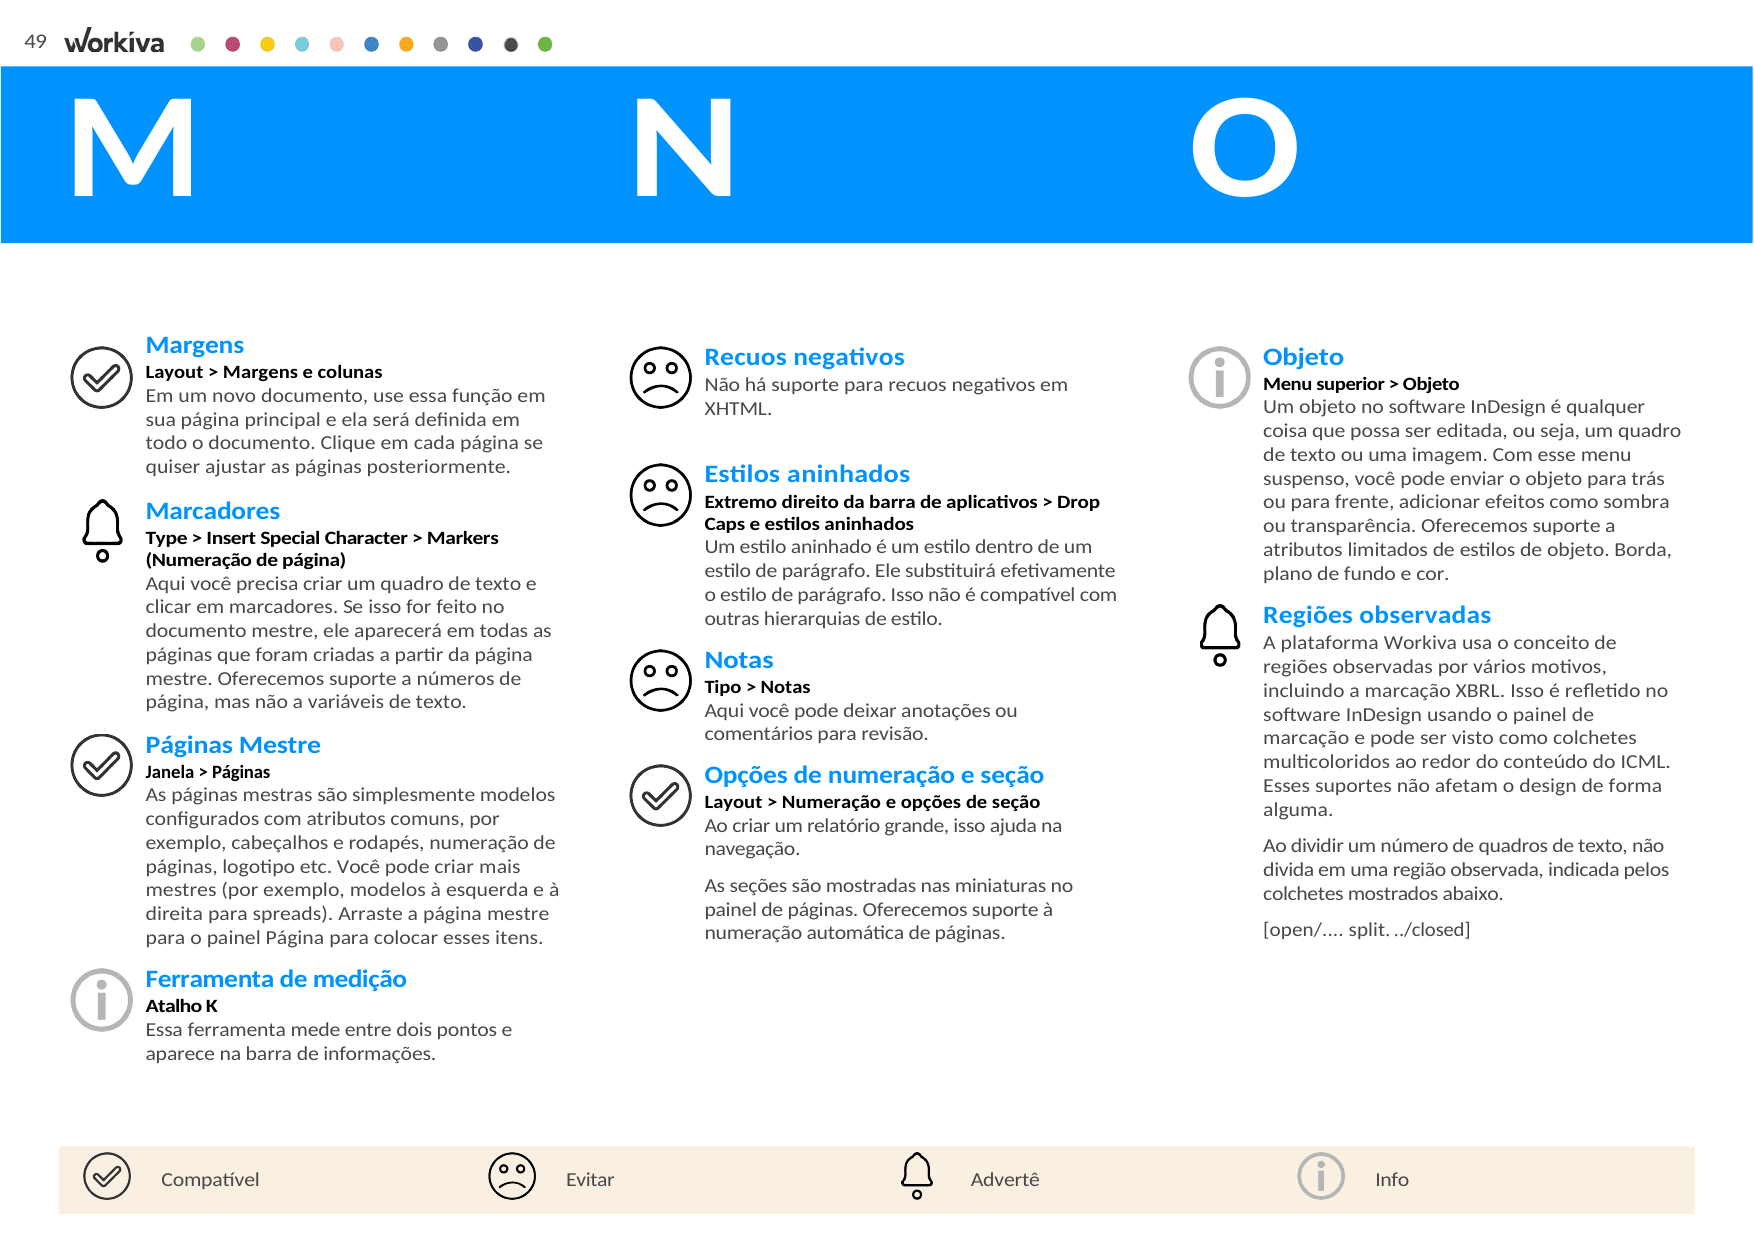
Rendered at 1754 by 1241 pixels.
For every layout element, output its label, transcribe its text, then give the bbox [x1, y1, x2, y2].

text Ao dividir um número de quadros de texto, não divida em uma região observada, indicada pelos colchetes mostrados abaixo. [1263, 834, 1678, 905]
text Menu superior > Objeto [1263, 372, 1754, 395]
text Em um novo documento, use essa função em sua página principal e ela será definida em todo o documento. Clique em cada página se quiser ajustar as páginas posteriormente. [145, 383, 560, 478]
picture [70, 968, 133, 1032]
text Um estilo aninhado é um estilo dentro de um estilo de parágrafo. Ele substituirá efetivamente o estilo de parágrafo. Isso não é compatível com outras hierarquias de estilo. [704, 535, 1121, 630]
subtitle Opções de numeração e seção [704, 759, 1121, 790]
text As páginas mestras são simplesmente modelos configurados com atributos comuns, por exemplo, cabeçalhos e rodapés, numeração de páginas, logotipo etc. Você pode criar mais mestres (por exemplo, modelos à esquerda e à direita para spreads). Arraste a página mestre para o painel Página para colocar esses itens. [145, 783, 560, 949]
text Um objeto no software InDesign é qualquer coisa que possa ser editada, ou seja, um quadro de texto ou uma imagem. Com esse menu suspenso, você pode enviar o objeto para trás ou para frente, adicionar efeitos como sombra ou transparência. Oferecemos suporte a atributos limitados de estilos de objeto. Borda, plano de fundo e cor. [1263, 395, 1684, 585]
subtitle Páginas Mestre [145, 729, 563, 759]
picture [629, 764, 692, 827]
subtitle Regiões observadas [1263, 599, 1754, 630]
picture [629, 346, 692, 409]
picture [64, 27, 552, 53]
picture [70, 734, 133, 797]
picture [629, 463, 692, 527]
picture [901, 1152, 933, 1200]
text Layout > Margens e colunas [145, 361, 563, 383]
picture [1297, 1152, 1345, 1200]
text [open/.... split ./closed] [1263, 917, 1754, 941]
picture [629, 649, 692, 712]
text Type > Insert Special Character > Markers (Numeração de página) [145, 526, 563, 571]
text Layout > Numeração e opções de seção [704, 791, 1121, 813]
subtitle Marcadores [145, 495, 563, 525]
picture [83, 1152, 131, 1200]
subtitle Margens [145, 329, 563, 360]
picture [70, 346, 133, 409]
picture [1188, 346, 1251, 409]
subtitle Recuos negativos [704, 341, 1121, 372]
subtitle Ferramenta de medição [145, 964, 563, 994]
subtitle Objeto [1263, 341, 1754, 372]
text Aqui você pode deixar anotações ou comentários para revisão. [704, 698, 1121, 746]
text As seções são mostradas nas miniaturas no painel de páginas. Oferecemos suporte à numeração automática de páginas. [704, 873, 1120, 944]
text Ao criar um relatório grande, isso ajuda na navegação. [704, 813, 1121, 861]
text A plataforma Workiva usa o conceito de regiões observadas por vários motivos, incluindo a marcação XBRL. Isso é refletido no software InDesign usando o painel de marcação e pode ser visto como colchetes multicoloridos ao redor do conteúdo do ICML. Esses suportes não afetam o design de forma alguma. [1263, 631, 1684, 821]
text Extremo direito da barra de aplicativos > Drop Caps e estilos aninhados [704, 490, 1121, 535]
text Essa ferramenta mede entre dois pontos e aparece na barra de informações. [145, 1017, 563, 1065]
picture [488, 1152, 536, 1200]
text Tipo > Notas [704, 676, 1121, 698]
text Janela > Páginas [145, 760, 563, 783]
text Atalho K [145, 995, 563, 1017]
text Aqui você precisa criar um quadro de texto e clicar em marcadores. Se isso for feito no documento mestre, ele aparecerá em todas as páginas que foram criadas a partir da página mestre. Oferecemos suporte a números de página, mas não a variáveis de texto. [145, 571, 563, 714]
text Não há suporte para recuos negativos em XHTML. [704, 372, 1121, 421]
subtitle Estilos aninhados [704, 459, 1121, 489]
subtitle Notas [704, 644, 1121, 675]
picture [1200, 604, 1241, 667]
picture [82, 499, 123, 563]
